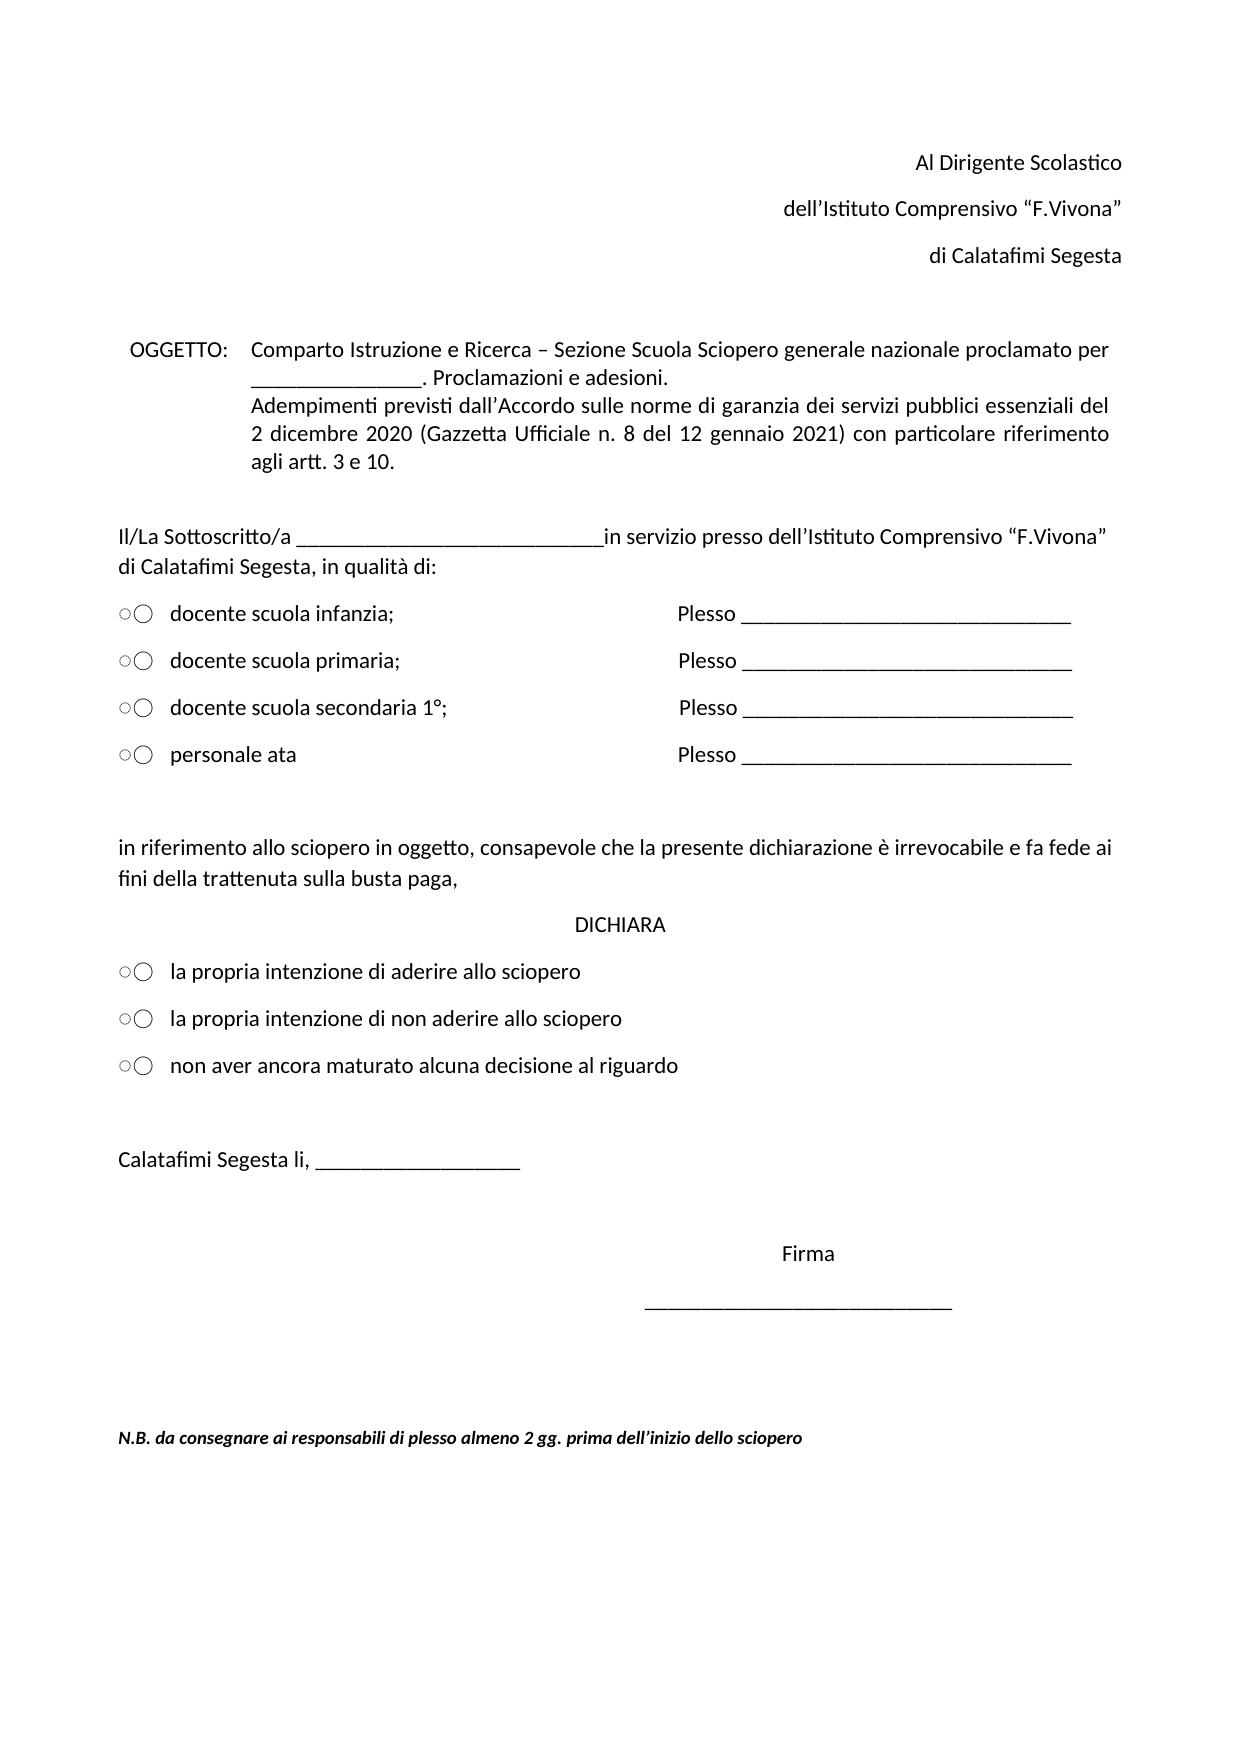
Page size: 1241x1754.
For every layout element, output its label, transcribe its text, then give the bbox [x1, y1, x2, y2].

text N.B. da consegnare ai responsabili di plesso almeno 2 gg. prima dell’inizio dello sciopero [118, 1426, 1122, 1449]
table_header OGGETTO: [118, 335, 239, 475]
text Calatafimi Segesta li, __________________ [118, 1145, 1122, 1173]
text Al Dirigente Scolastico [118, 148, 1122, 176]
text ⃝ personale ata Plesso _____________________________ [118, 740, 1122, 768]
text dell’Istituto Comprensivo “F.Vivona” [118, 194, 1122, 222]
text ⃝ docente scuola secondaria 1°; Plesso _____________________________ [118, 693, 1122, 721]
text in riferimento allo sciopero in oggetto, consapevole che la presente dichiarazione è irrevocabile e fa fede ai fini della trattenuta sulla busta paga, [118, 833, 1122, 892]
text di Calatafimi Segesta [118, 241, 1122, 269]
table_header Comparto Istruzione e Ricerca – Sezione Scuola Sciopero generale nazionale proclamato per _______________. Proclamazioni e adesioni. Adempimenti previsti dall’Accordo sulle norme di garanzia dei servizi pubblici essenziali del 2 dicembre 2020 (Gazzetta Ufficiale n. 8 del 12 gennaio 2021) con particolare riferimento agli artt. 3 e 10. [240, 335, 1122, 475]
text ⃝ la propria intenzione di aderire allo sciopero [118, 957, 1122, 986]
text DICHIARA [118, 911, 1122, 939]
text Firma [782, 1239, 1122, 1267]
text ___________________________ [561, 1286, 1122, 1314]
text ⃝ la propria intenzione di non aderire allo sciopero [118, 1004, 1122, 1032]
text ⃝ docente scuola infanzia; Plesso _____________________________ [118, 599, 1122, 627]
text ⃝ docente scuola primaria; Plesso _____________________________ [118, 646, 1122, 674]
text Il/La Sottoscritto/a ___________________________in servizio presso dell’Istituto Comprensivo “F.Vivona” di Calatafimi Segesta, in qualità di: [118, 522, 1122, 580]
text ⃝ non aver ancora maturato alcuna decisione al riguardo [118, 1051, 1122, 1079]
